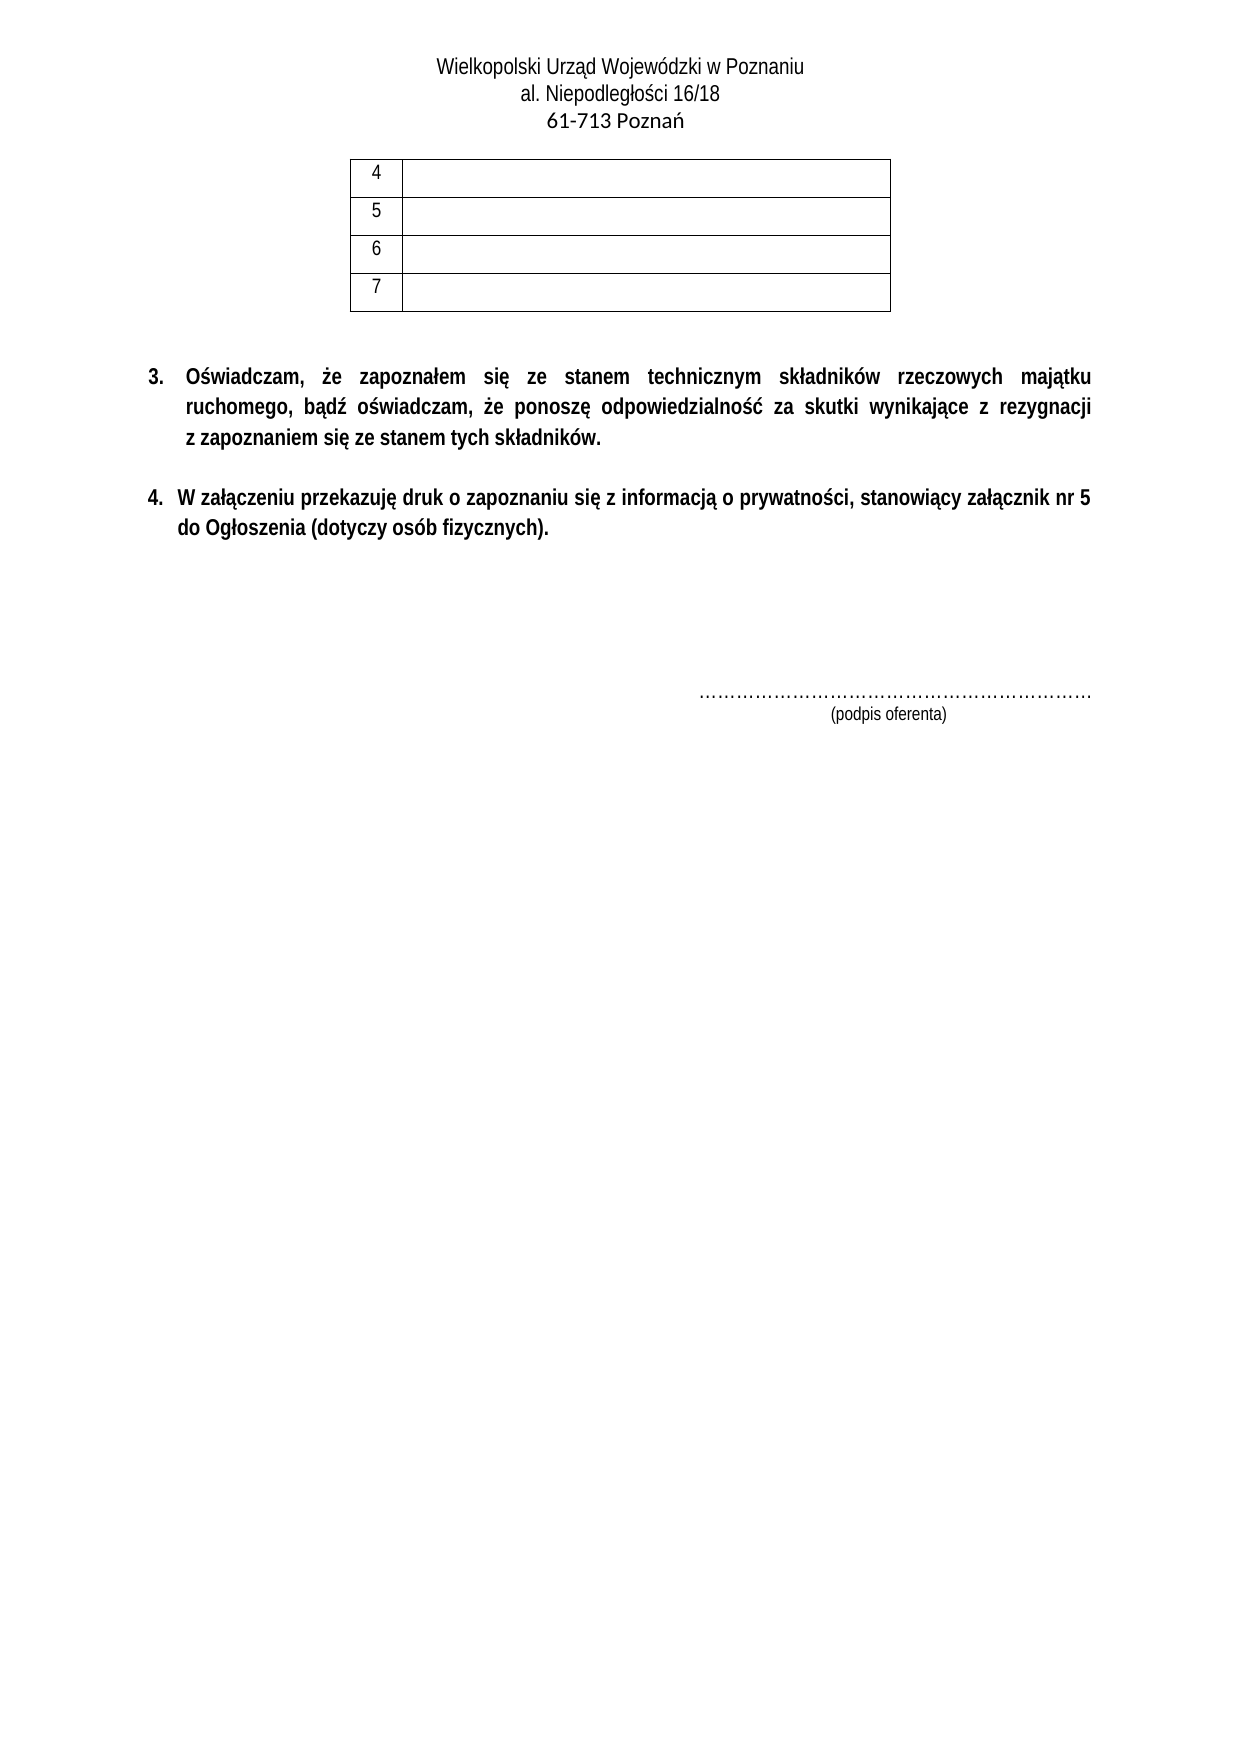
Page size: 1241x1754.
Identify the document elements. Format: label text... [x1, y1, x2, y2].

text ……………………………………………………… [148, 677, 1092, 703]
table_cell [403, 160, 890, 197]
table_cell [403, 198, 890, 235]
table_cell 6 [351, 236, 402, 273]
table_cell 5 [351, 198, 402, 235]
text (podpis oferenta) [148, 703, 1092, 724]
list Oświadczam, że zapoznałem się ze stanem technicznym składników rzeczowych majątku ruchomego, bądź oświadczam, że ponoszę odpowiedzialność za skutki wynikające z rezygnacji z zapoznaniem się ze stanem tych składników. [148, 363, 1092, 450]
table_cell [403, 236, 890, 273]
table_cell [403, 274, 890, 311]
table_cell 7 [351, 274, 402, 311]
list W załączeniu przekazuję druk o zapoznaniu się z informacją o prywatności, stanowiący załącznik nr 5 do Ogłoszenia (dotyczy osób fizycznych). [148, 484, 1092, 541]
table_cell 4 [351, 160, 402, 197]
